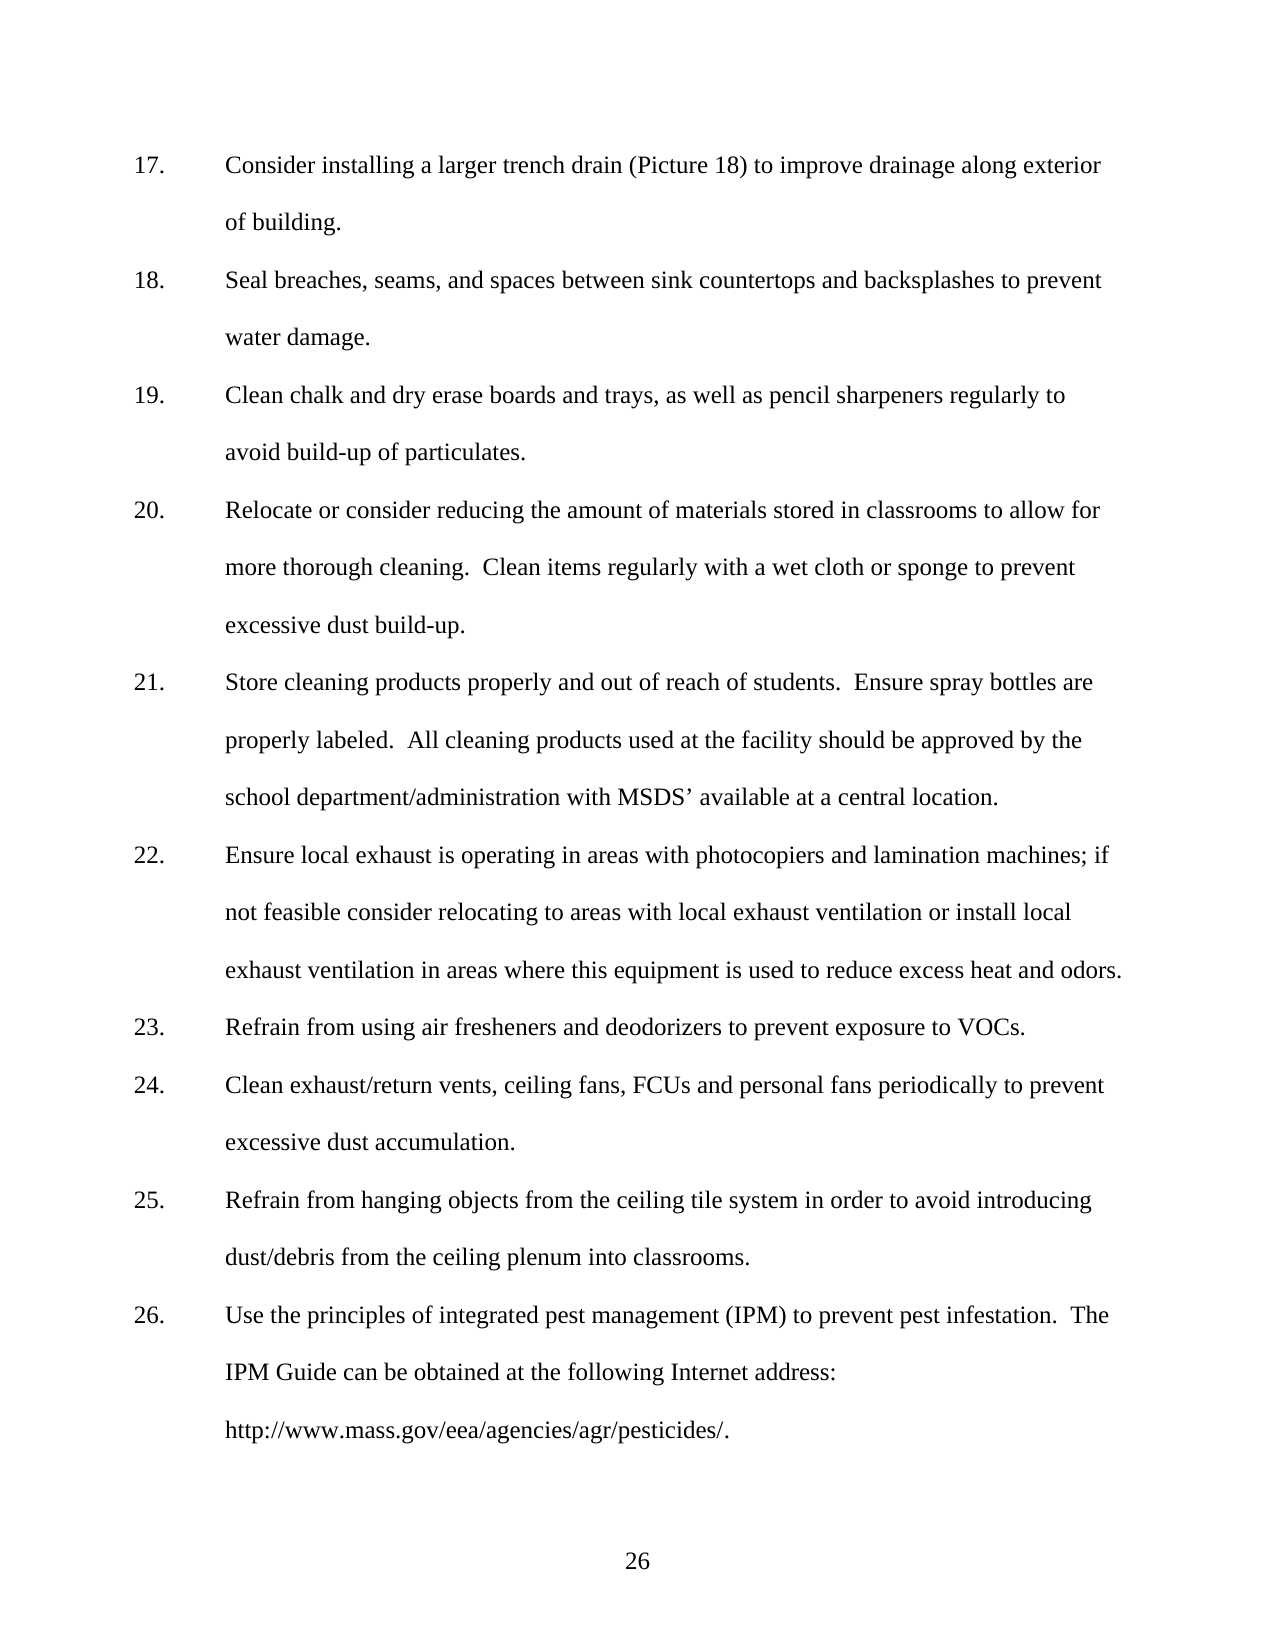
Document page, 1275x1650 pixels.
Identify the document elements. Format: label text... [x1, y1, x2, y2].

list Consider installing a larger trench drain (Picture 18) to improve drainage along exterior of building. [165, 150, 1125, 236]
list Use the principles of integrated pest management (IPM) to prevent pest infestation. The IPM Guide can be obtained at the following Internet address: http://www.mass.gov/eea/agencies/agr/pesticides/. [165, 1300, 1125, 1444]
list Store cleaning products properly and out of reach of students. Ensure spray bottles are properly labeled. All cleaning products used at the facility should be approved by the school department/administration with MSDS’ available at a central location. [165, 667, 1125, 811]
list Relocate or consider reducing the amount of materials stored in classrooms to allow for more thorough cleaning. Clean items regularly with a wet cloth or sponge to prevent excessive dust build-up. [165, 495, 1125, 639]
list Clean exhaust/return vents, ceiling fans, FCUs and personal fans periodically to prevent excessive dust accumulation. [165, 1070, 1125, 1156]
list Refrain from using air fresheners and deodorizers to prevent exposure to VOCs. [165, 1012, 1125, 1041]
list Refrain from hanging objects from the ceiling tile system in order to avoid introducing dust/debris from the ceiling plenum into classrooms. [165, 1185, 1125, 1271]
list Clean chalk and dry erase boards and trays, as well as pencil sharpeners regularly to avoid build-up of particulates. [165, 380, 1125, 466]
list Ensure local exhaust is operating in areas with photocopiers and lamination machines; if not feasible consider relocating to areas with local exhaust ventilation or install local exhaust ventilation in areas where this equipment is used to reduce excess heat and odors. [165, 840, 1125, 984]
list Seal breaches, seams, and spaces between sink countertops and backsplashes to prevent water damage. [165, 265, 1125, 351]
